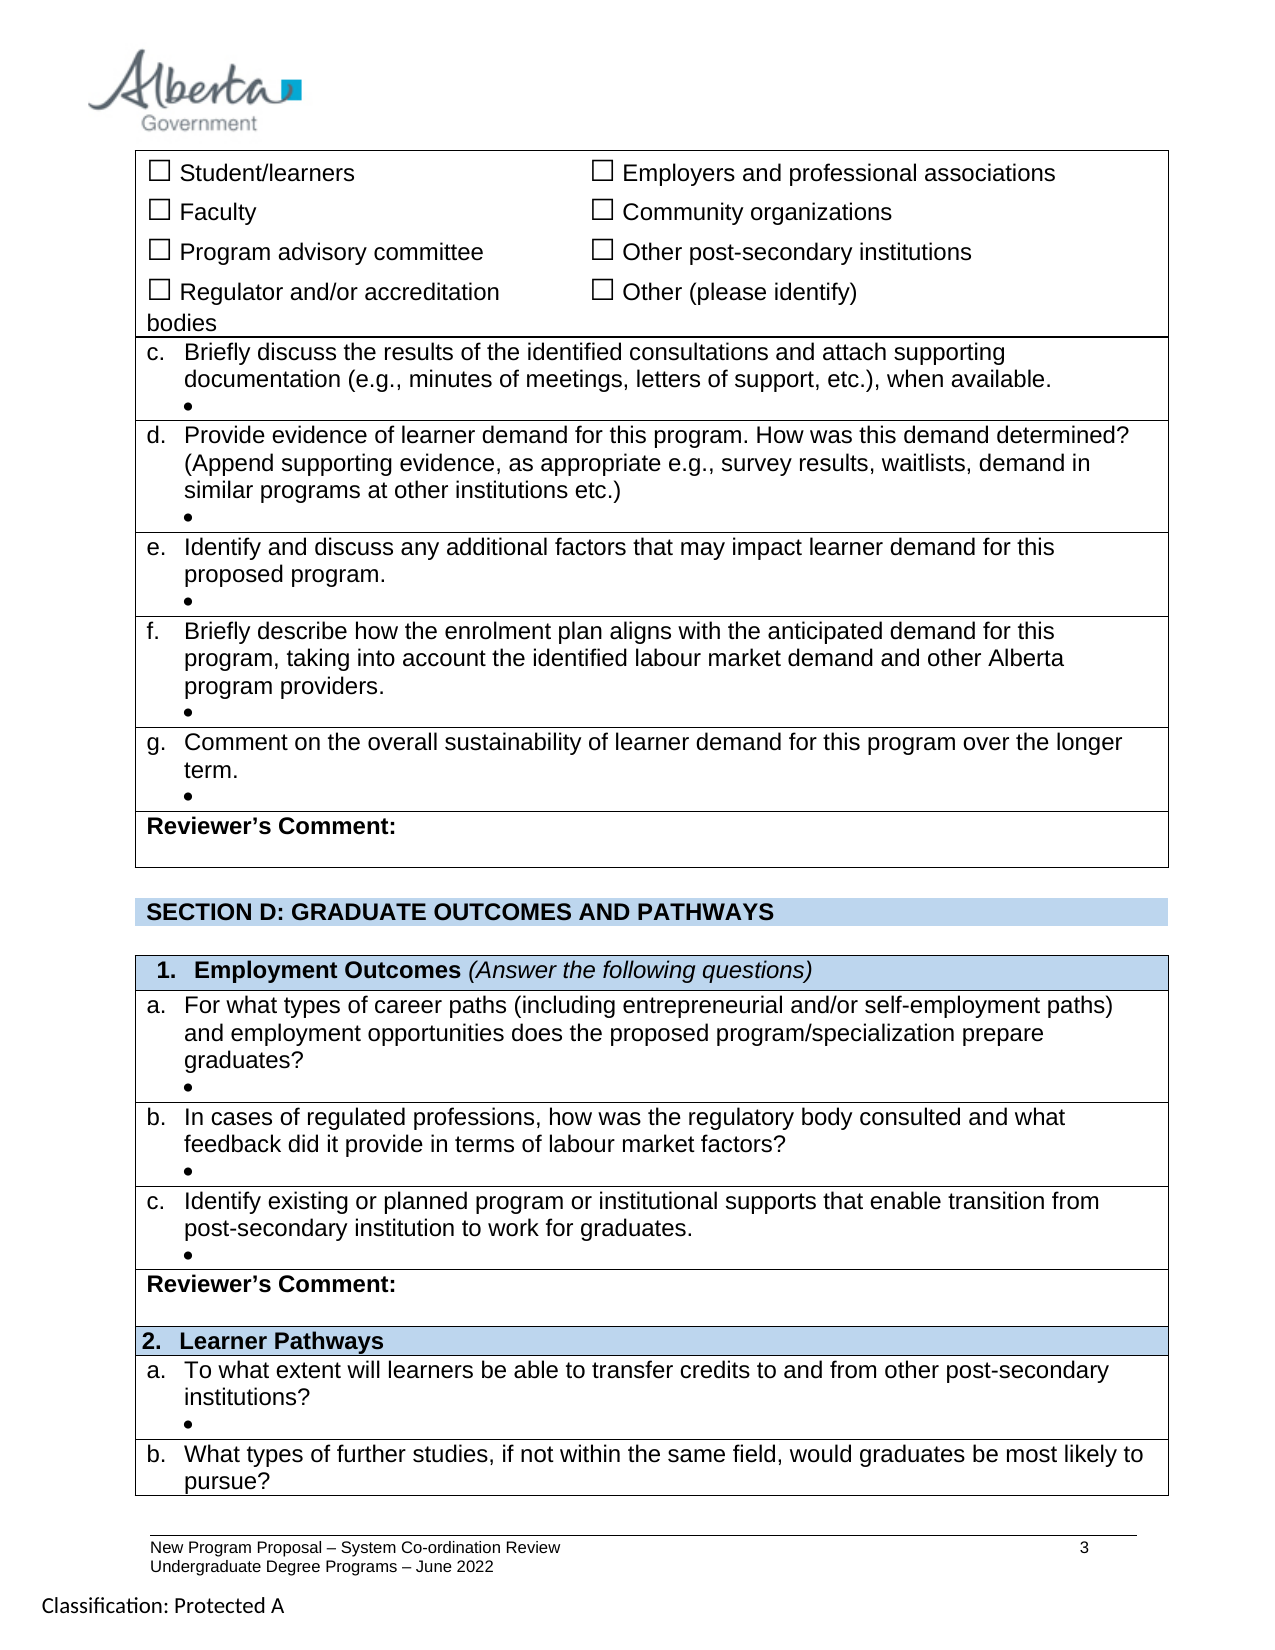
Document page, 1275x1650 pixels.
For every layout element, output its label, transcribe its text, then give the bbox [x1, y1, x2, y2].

table_cell What types of further studies, if not within the same field, would graduates be most likely to pursue? [136, 1440, 1168, 1495]
table_cell Identify and discuss any additional factors that may impact learner demand for this proposed program. [136, 533, 1168, 616]
table_cell To what extent will learners be able to transfer credits to and from other post-secondary institutions? [136, 1356, 1168, 1438]
table_cell Provide evidence of learner demand for this program. How was this demand determined? (Append supporting evidence, as appropriate e.g., survey results, waitlists, demand in similar programs at other institutions etc.) [136, 421, 1168, 532]
table_cell Briefly discuss the results of the identified consultations and attach supporting documentation (e.g., minutes of meetings, letters of support, etc.), when available. [136, 338, 1168, 420]
table_cell Learner Pathways [136, 1327, 1168, 1355]
table_cell Student/learners Faculty Program advisory committee Regulator and/or accreditation bodies [136, 151, 578, 336]
table_cell Comment on the overall sustainability of learner demand for this program over the longer term. [136, 728, 1168, 811]
table_cell Identify existing or planned program or institutional supports that enable transition from post-secondary institution to work for graduates. [136, 1187, 1168, 1269]
table_header Employment Outcomes (Answer the following questions) [136, 956, 1168, 990]
table_cell Employers and professional associations Community organizations Other post-secondary institutions Other (please identify) [578, 151, 1168, 336]
picture [87, 42, 327, 148]
table_cell Briefly describe how the enrolment plan aligns with the anticipated demand for this program, taking into account the identified labour market demand and other Alberta program providers. [136, 617, 1168, 727]
table_cell Reviewer’s Comment: [136, 812, 1168, 867]
table_cell In cases of regulated professions, how was the regulatory body consulted and what feedback did it provide in terms of labour market factors? [136, 1103, 1168, 1186]
table_cell Reviewer’s Comment: [136, 1270, 1168, 1326]
table_header SECTION D: GRADUATE OUTCOMES AND PATHWAYS [135, 898, 1168, 926]
table_cell For what types of career paths (including entrepreneurial and/or self-employment paths) and employment opportunities does the proposed program/specialization prepare graduates? [136, 991, 1168, 1102]
